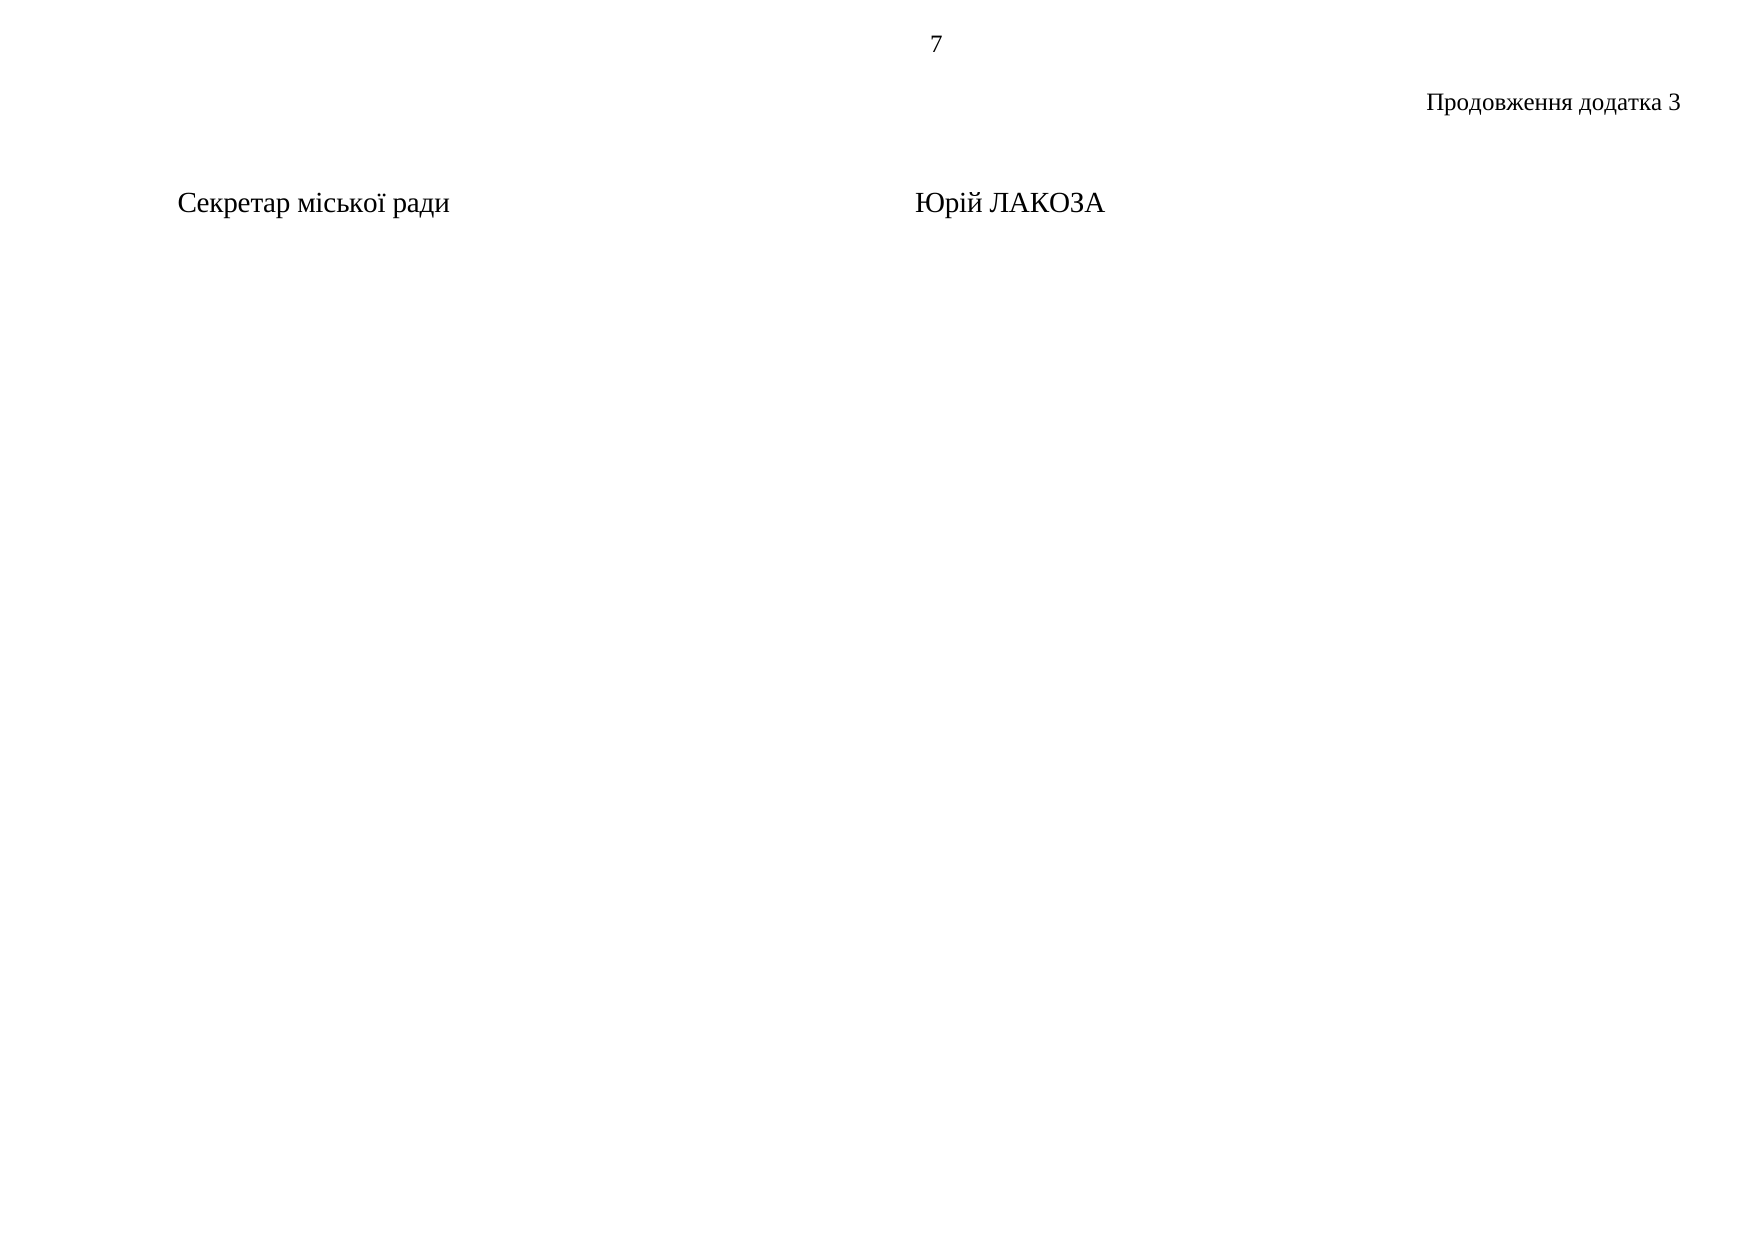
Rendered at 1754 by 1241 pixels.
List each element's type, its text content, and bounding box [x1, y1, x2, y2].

text Секретар міської ради Юрій ЛАКОЗА [177, 185, 1695, 219]
